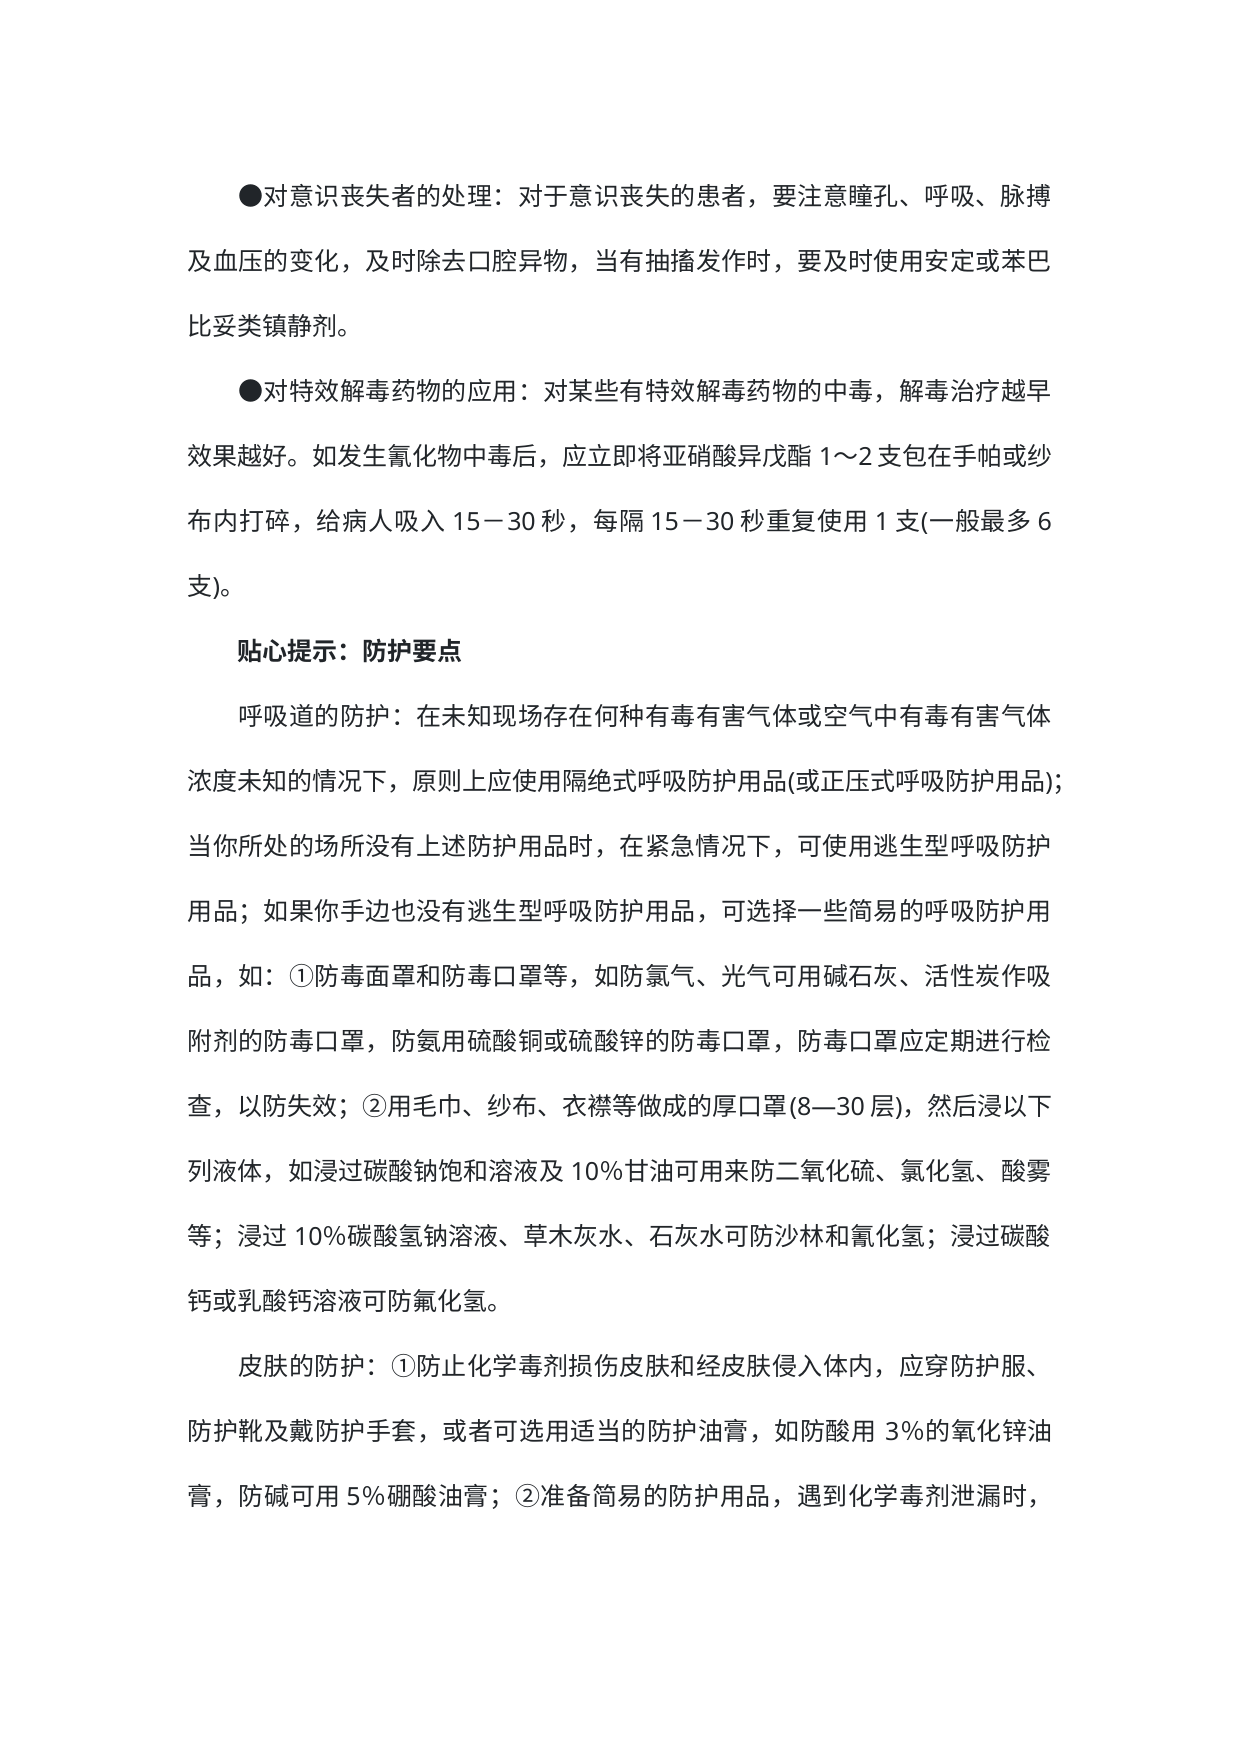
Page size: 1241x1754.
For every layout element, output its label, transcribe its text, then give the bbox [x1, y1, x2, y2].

text ●对意识丧失者的处理：对于意识丧失的患者，要注意瞳孔、呼吸、脉搏及血压的变化，及时除去口腔异物，当有抽搐发作时，要及时使用安定或苯巴比妥类镇静剂。 [187, 162, 1053, 357]
text ●对特效解毒药物的应用：对某些有特效解毒药物的中毒，解毒治疗越早效果越好。如发生氰化物中毒后，应立即将亚硝酸异戊酯1～2支包在手帕或纱布内打碎，给病人吸入15－30秒，每隔15－30秒重复使用1支(一般最多6支)。 [187, 357, 1053, 617]
text 贴心提示：防护要点 [187, 617, 1053, 682]
text 呼吸道的防护：在未知现场存在何种有毒有害气体或空气中有毒有害气体浓度未知的情况下，原则上应使用隔绝式呼吸防护用品(或正压式呼吸防护用品)；当你所处的场所没有上述防护用品时，在紧急情况下，可使用逃生型呼吸防护用品；如果你手边也没有逃生型呼吸防护用品，可选择一些简易的呼吸防护用品，如：①防毒面罩和防毒口罩等，如防氯气、光气可用碱石灰、活性炭作吸附剂的防毒口罩，防氨用硫酸铜或硫酸锌的防毒口罩，防毒口罩应定期进行检查，以防失效；②用毛巾、纱布、衣襟等做成的厚口罩(8—30层)，然后浸以下列液体，如浸过碳酸钠饱和溶液及10％甘油可用来防二氧化硫、氯化氢、酸雾等；浸过 10％碳酸氢钠溶液、草木灰水、石灰水可防沙林和氰化氢；浸过碳酸钙或乳酸钙溶液可防氟化氢。 [187, 682, 1053, 1332]
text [187, 1332, 1053, 1527]
